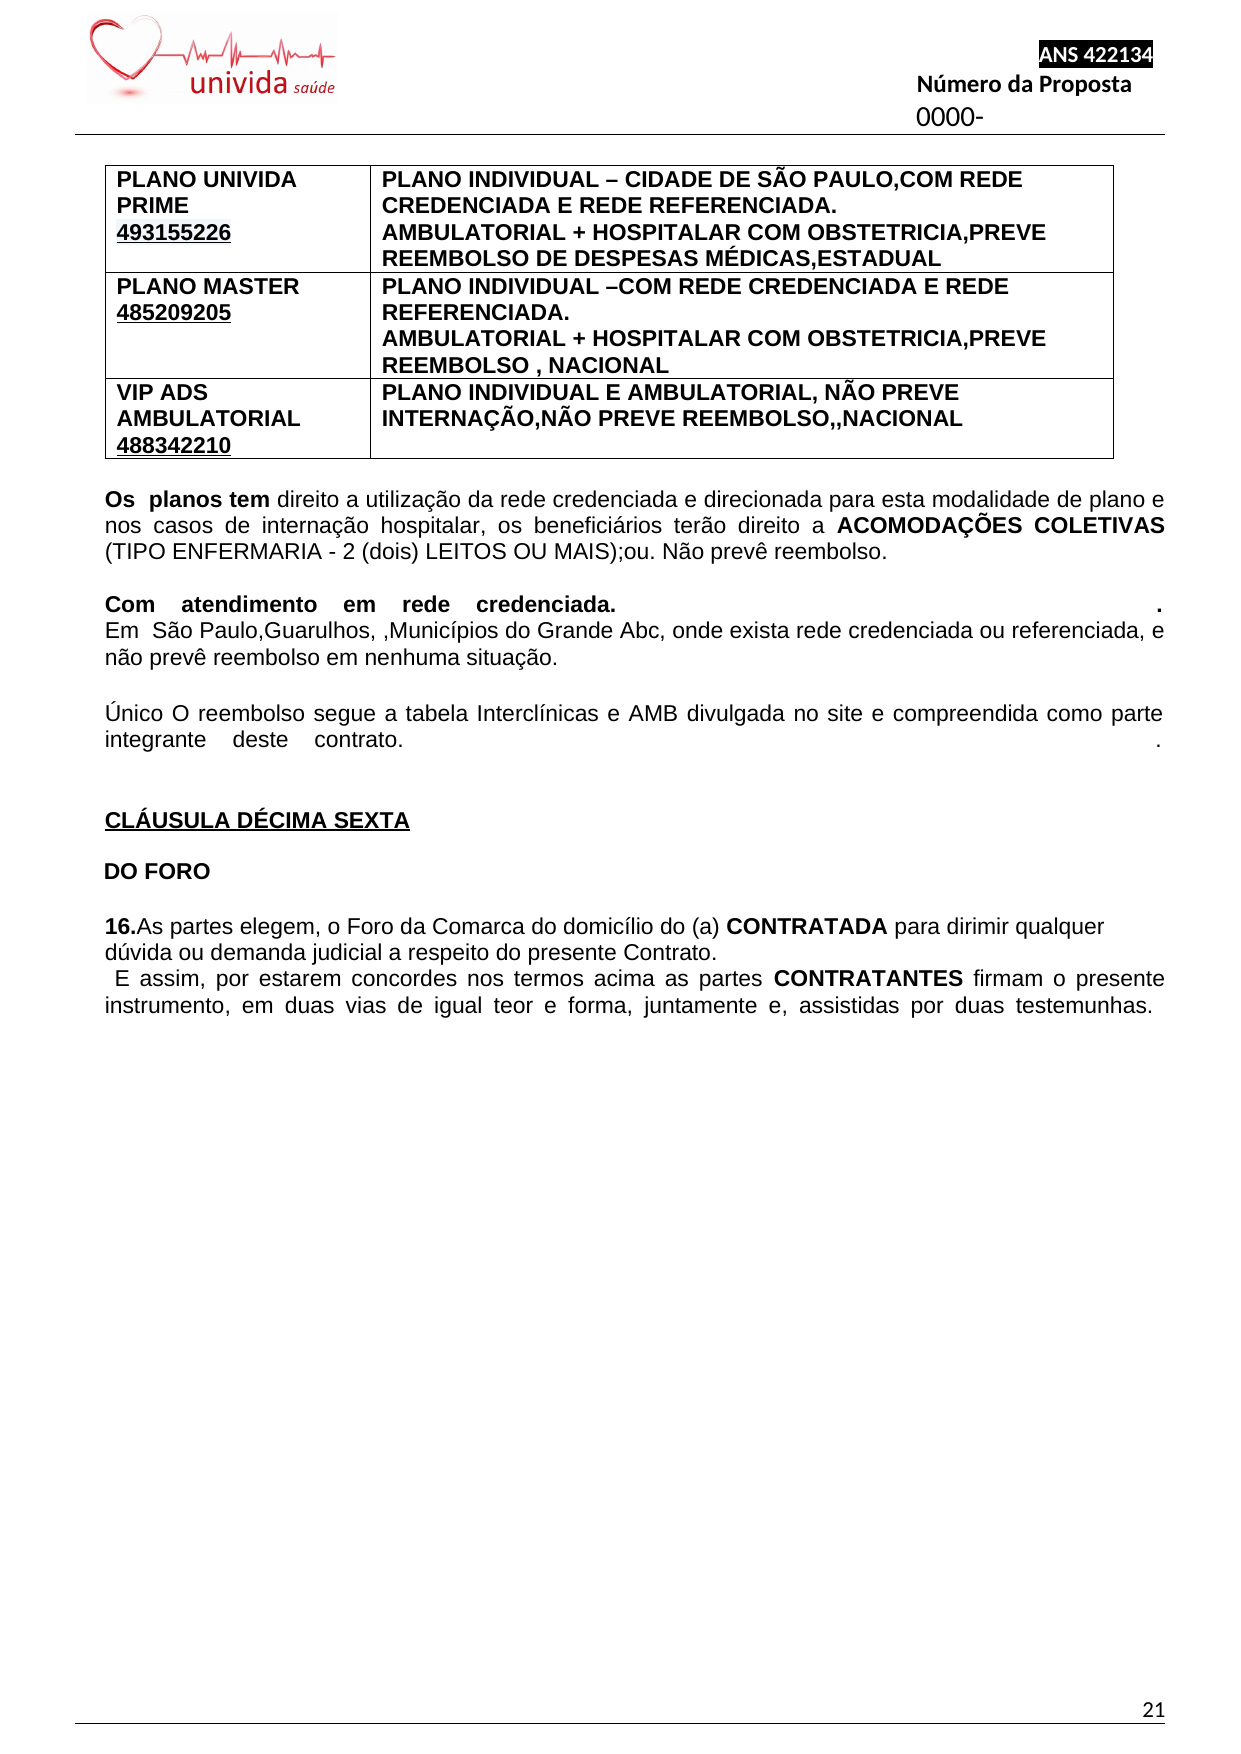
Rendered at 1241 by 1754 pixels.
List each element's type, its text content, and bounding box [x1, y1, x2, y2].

table_cell PLANO INDIVIDUAL –COM REDE CREDENCIADA E REDE REFERENCIADA. AMBULATORIAL + HOSPITALAR COM OBSTETRICIA,PREVE REEMBOLSO , NACIONAL [371, 273, 1113, 378]
subtitle DO FORO [103, 858, 1136, 884]
text Com atendimento em rede credenciada. . Em São Paulo,Guarulhos, ,Municípios do Grande Abc, onde exista rede credenciada ou referenciada, e não prevê reembolso em nenhuma situação. [104, 564, 1165, 670]
text CLÁUSULA DÉCIMA SEXTA [104, 807, 1165, 833]
table_cell PLANO INDIVIDUAL – CIDADE DE SÃO PAULO,COM REDE CREDENCIADA E REDE REFERENCIADA. AMBULATORIAL + HOSPITALAR COM OBSTETRICIA,PREVE REEMBOLSO DE DESPESAS MÉDICAS,ESTADUAL [371, 166, 1113, 272]
table_cell PLANO MASTER 485209205 [106, 273, 370, 378]
text 16.As partes elegem, o Foro da Comarca do domicílio do (a) CONTRATADA para dirimir qualquer dúvida ou demanda judicial a respeito do presente Contrato. [104, 913, 1165, 965]
table_cell PLANO UNIVIDA PRIME 493155226 [106, 166, 370, 272]
table_cell PLANO INDIVIDUAL E AMBULATORIAL, NÃO PREVE INTERNAÇÃO,NÃO PREVE REEMBOLSO,,NACIONAL [371, 379, 1113, 458]
table_cell VIP ADS AMBULATORIAL 488342210 [106, 379, 370, 458]
picture [86, 11, 339, 104]
text E assim, por estarem concordes nos termos acima as partes CONTRATANTES firmam o presente instrumento, em duas vias de igual teor e forma, juntamente e, assistidas por duas testemunhas. [104, 965, 1165, 1046]
text Único O reembolso segue a tabela Interclínicas e AMB divulgada no site e compreendida como parte integrante deste contrato. . [104, 699, 1165, 807]
text Os planos tem direito a utilização da rede credenciada e direcionada para esta modalidade de plano e nos casos de internação hospitalar, os beneficiários terão direito a ACOMODAÇÕES COLETIVAS (TIPO ENFERMARIA - 2 (dois) LEITOS OU MAIS);ou. Não prevê reembolso. [104, 486, 1165, 564]
